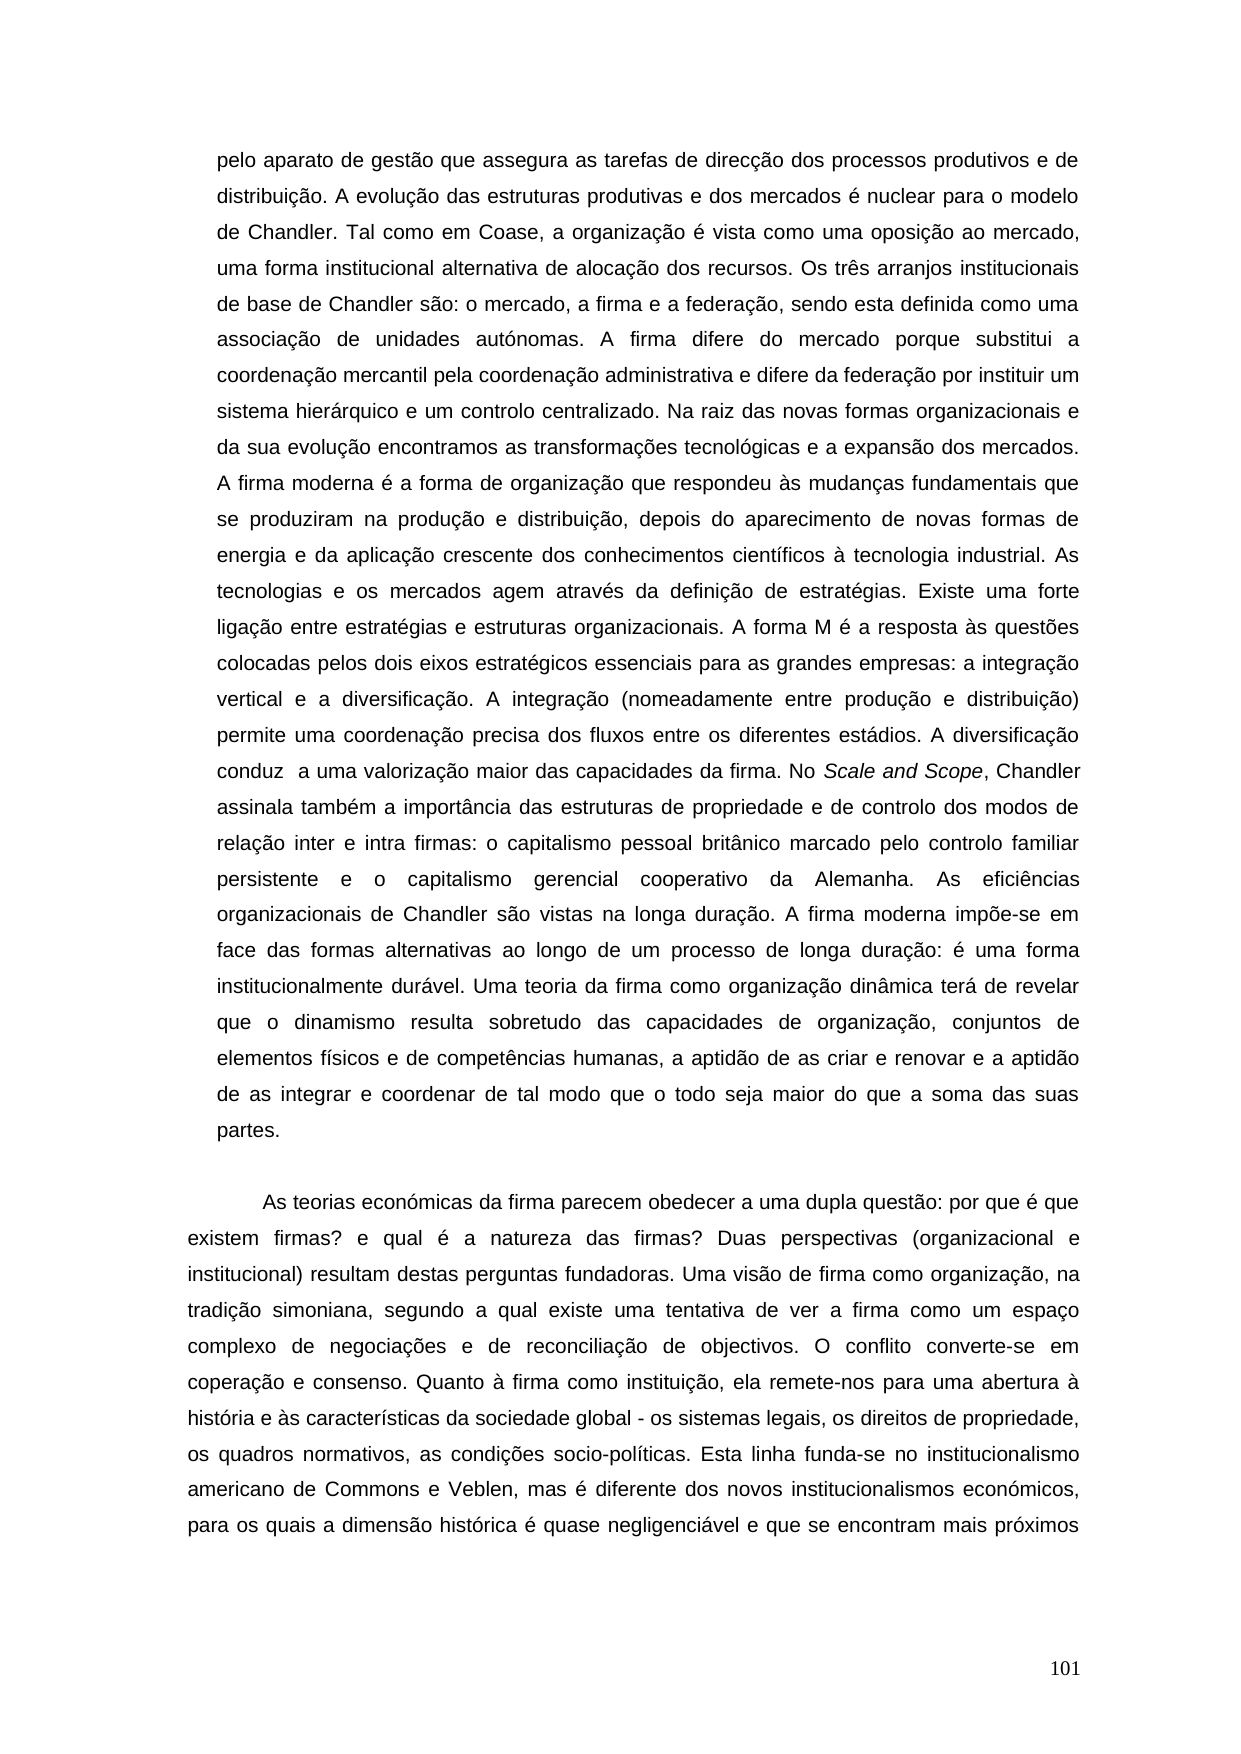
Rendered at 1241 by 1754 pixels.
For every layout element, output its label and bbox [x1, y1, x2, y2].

text [187, 1190, 1081, 1537]
list [187, 148, 1081, 1142]
